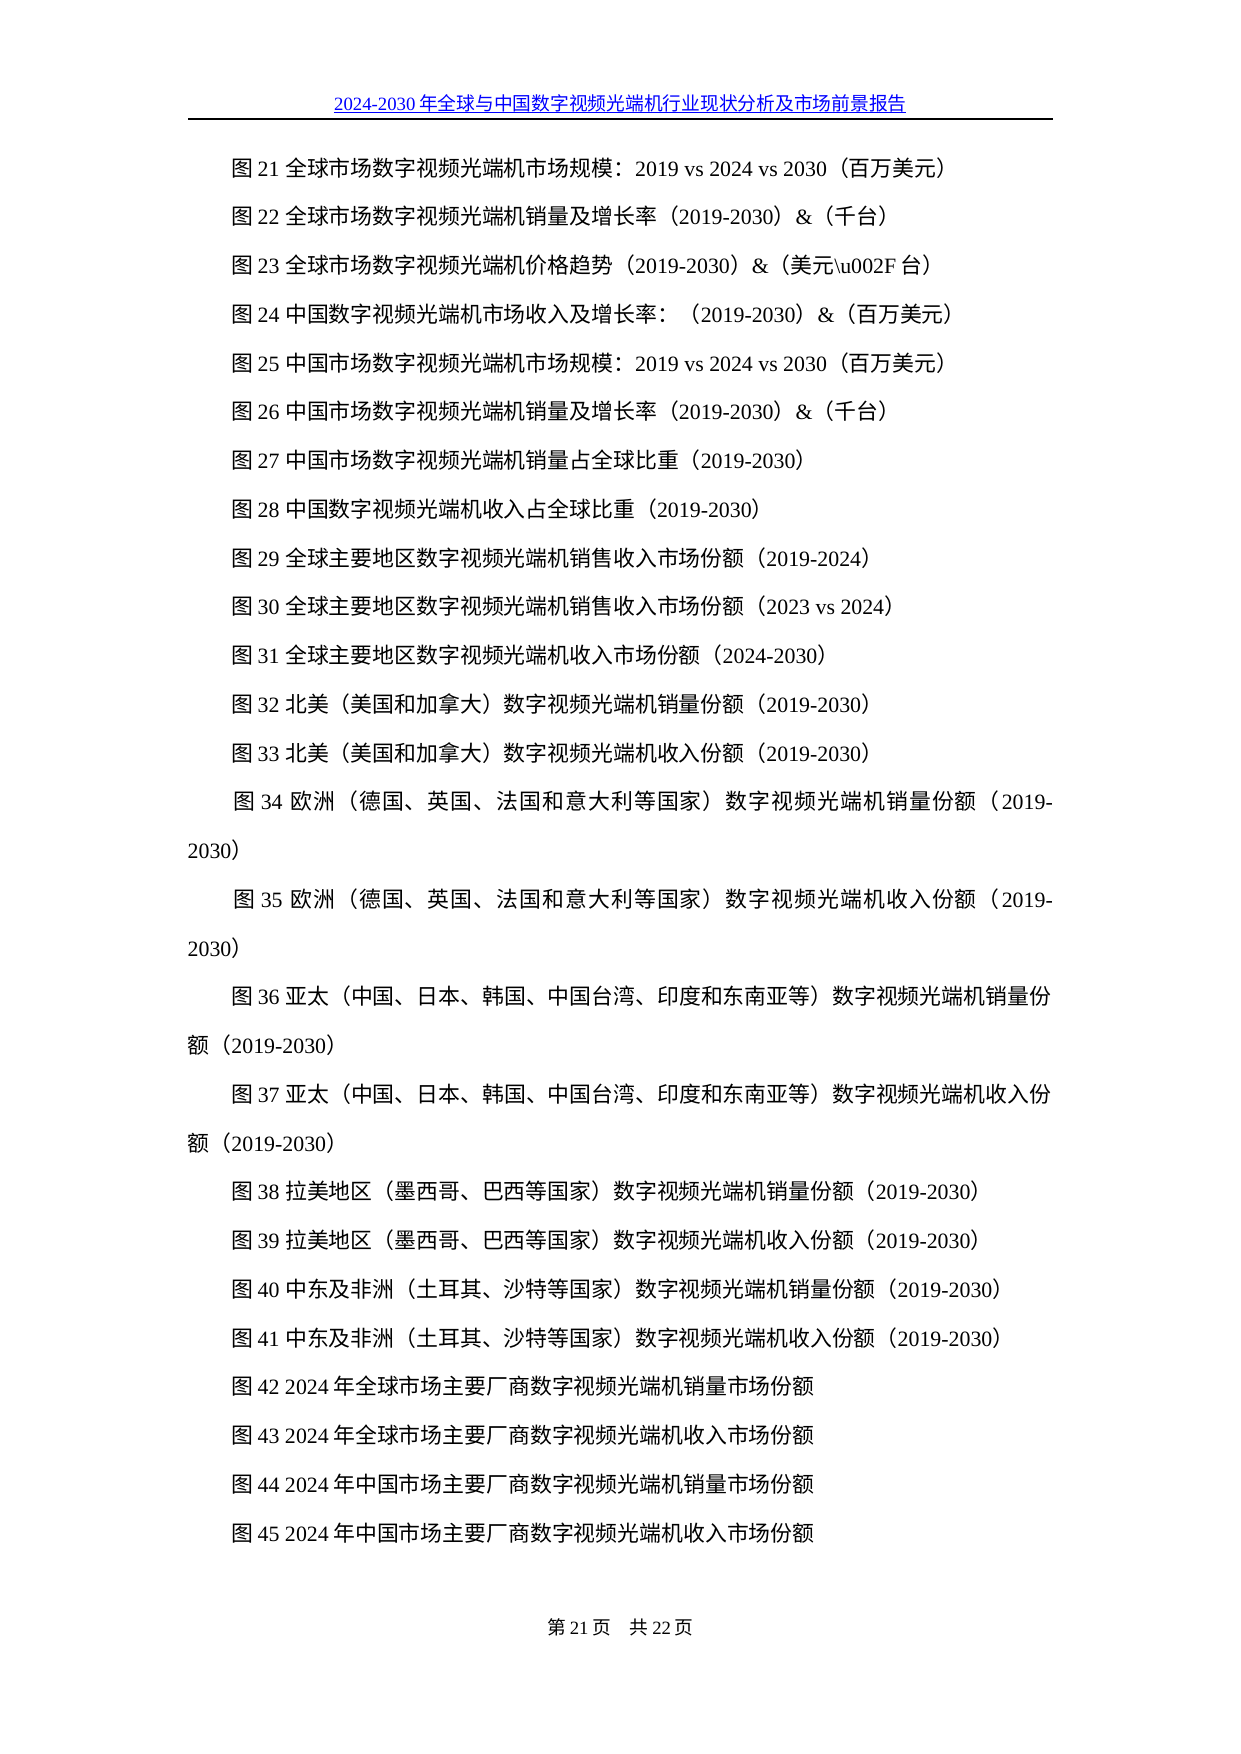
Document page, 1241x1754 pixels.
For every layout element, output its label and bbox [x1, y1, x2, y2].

text [187, 150, 1053, 1548]
